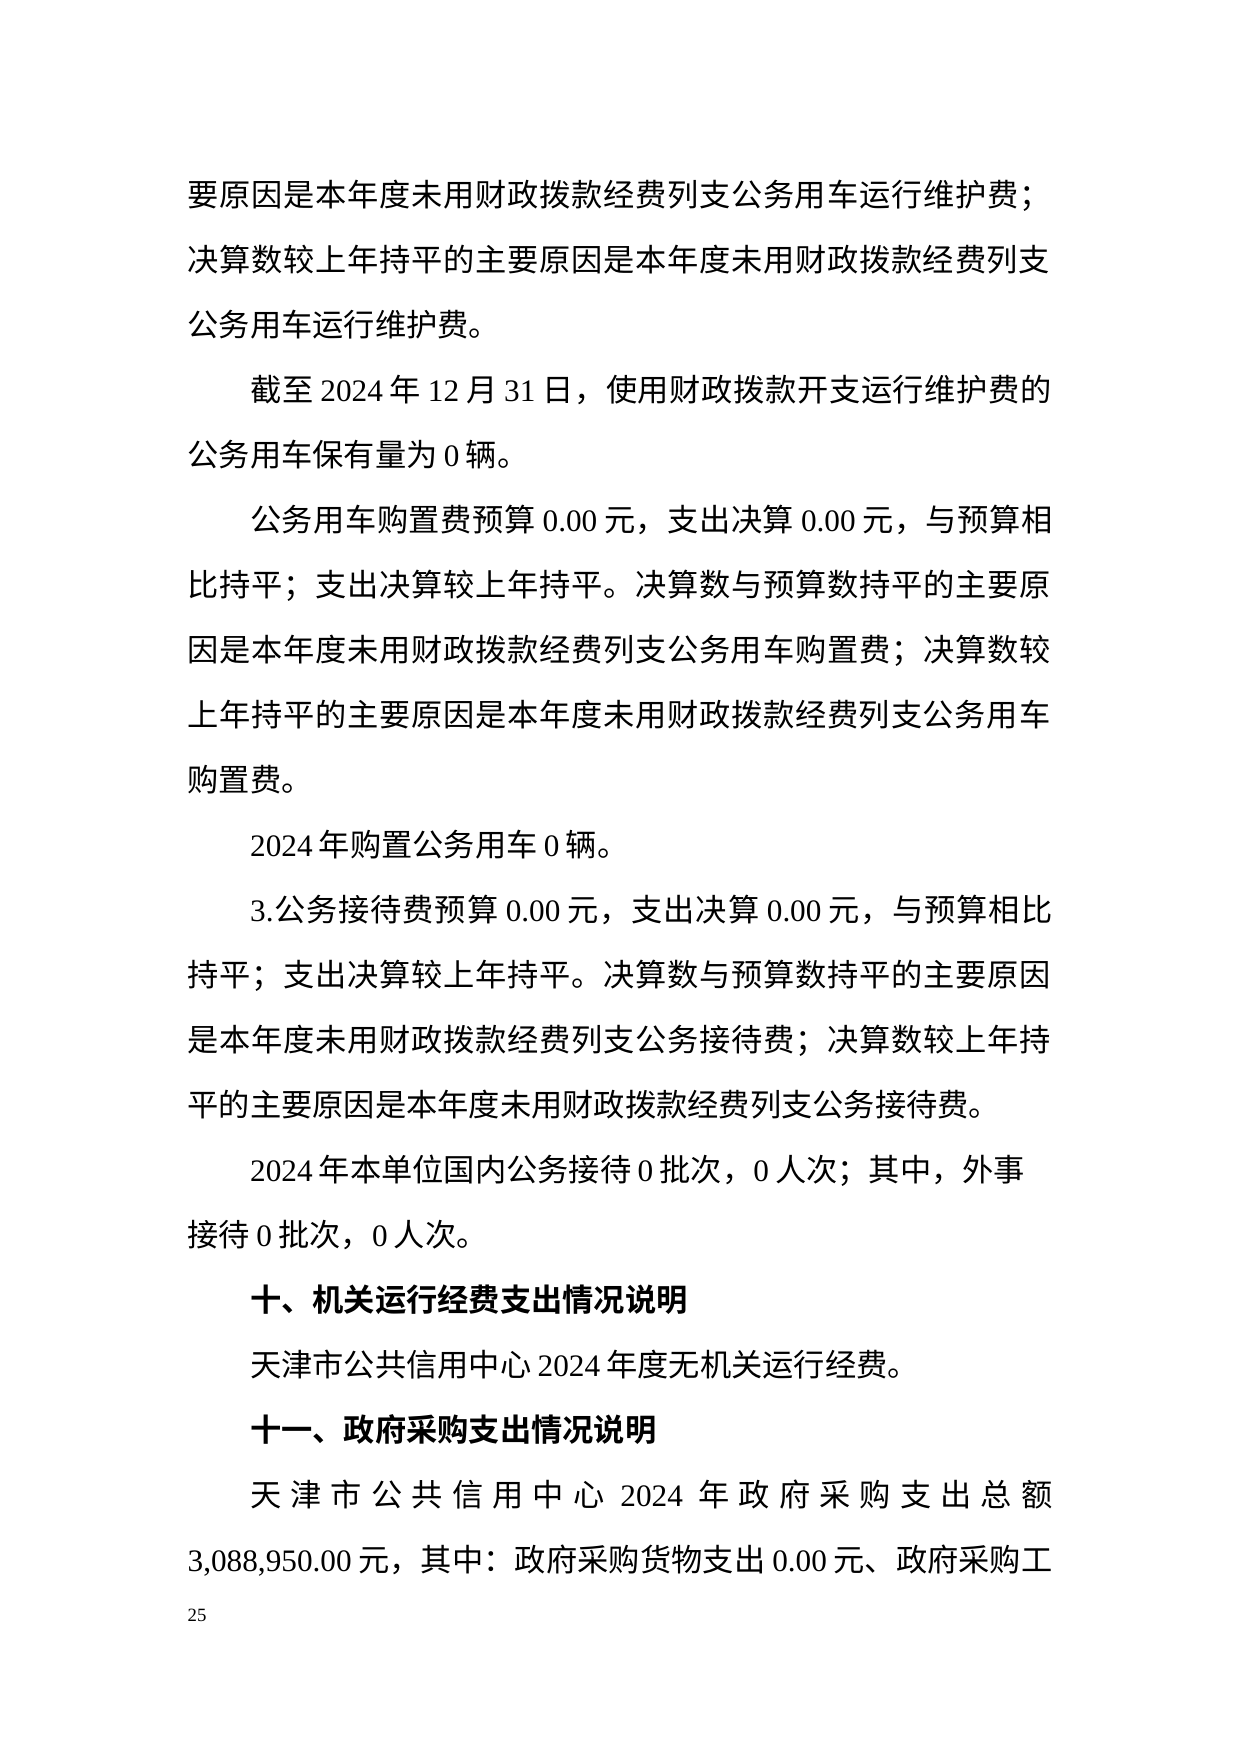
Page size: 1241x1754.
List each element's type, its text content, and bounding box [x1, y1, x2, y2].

text 公务用车购置费预算0.00元，支出决算0.00元，与预算相比持平；支出决算较上年持平。决算数与预算数持平的主要原因是本年度未用财政拨款经费列支公务用车购置费；决算数较上年持平的主要原因是本年度未用财政拨款经费列支公务用车购置费。 [187, 485, 1053, 810]
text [187, 1460, 1053, 1590]
subtitle 十、机关运行经费支出情况说明 [187, 1265, 1053, 1330]
text 天津市公共信用中心2024年度无机关运行经费。 [187, 1330, 1053, 1395]
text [187, 160, 1053, 355]
text 2024年购置公务用车0辆。 [187, 810, 1053, 875]
text 2024年本单位国内公务接待0批次，0人次；其中，外事接待0批次，0人次。 [187, 1135, 1053, 1265]
text 截至2024年12月31日，使用财政拨款开支运行维护费的公务用车保有量为0辆。 [187, 355, 1053, 485]
subtitle 十一、政府采购支出情况说明 [187, 1395, 1053, 1460]
text 3.公务接待费预算0.00元，支出决算0.00元，与预算相比持平；支出决算较上年持平。决算数与预算数持平的主要原因是本年度未用财政拨款经费列支公务接待费；决算数较上年持平的主要原因是本年度未用财政拨款经费列支公务接待费。 [187, 875, 1053, 1135]
